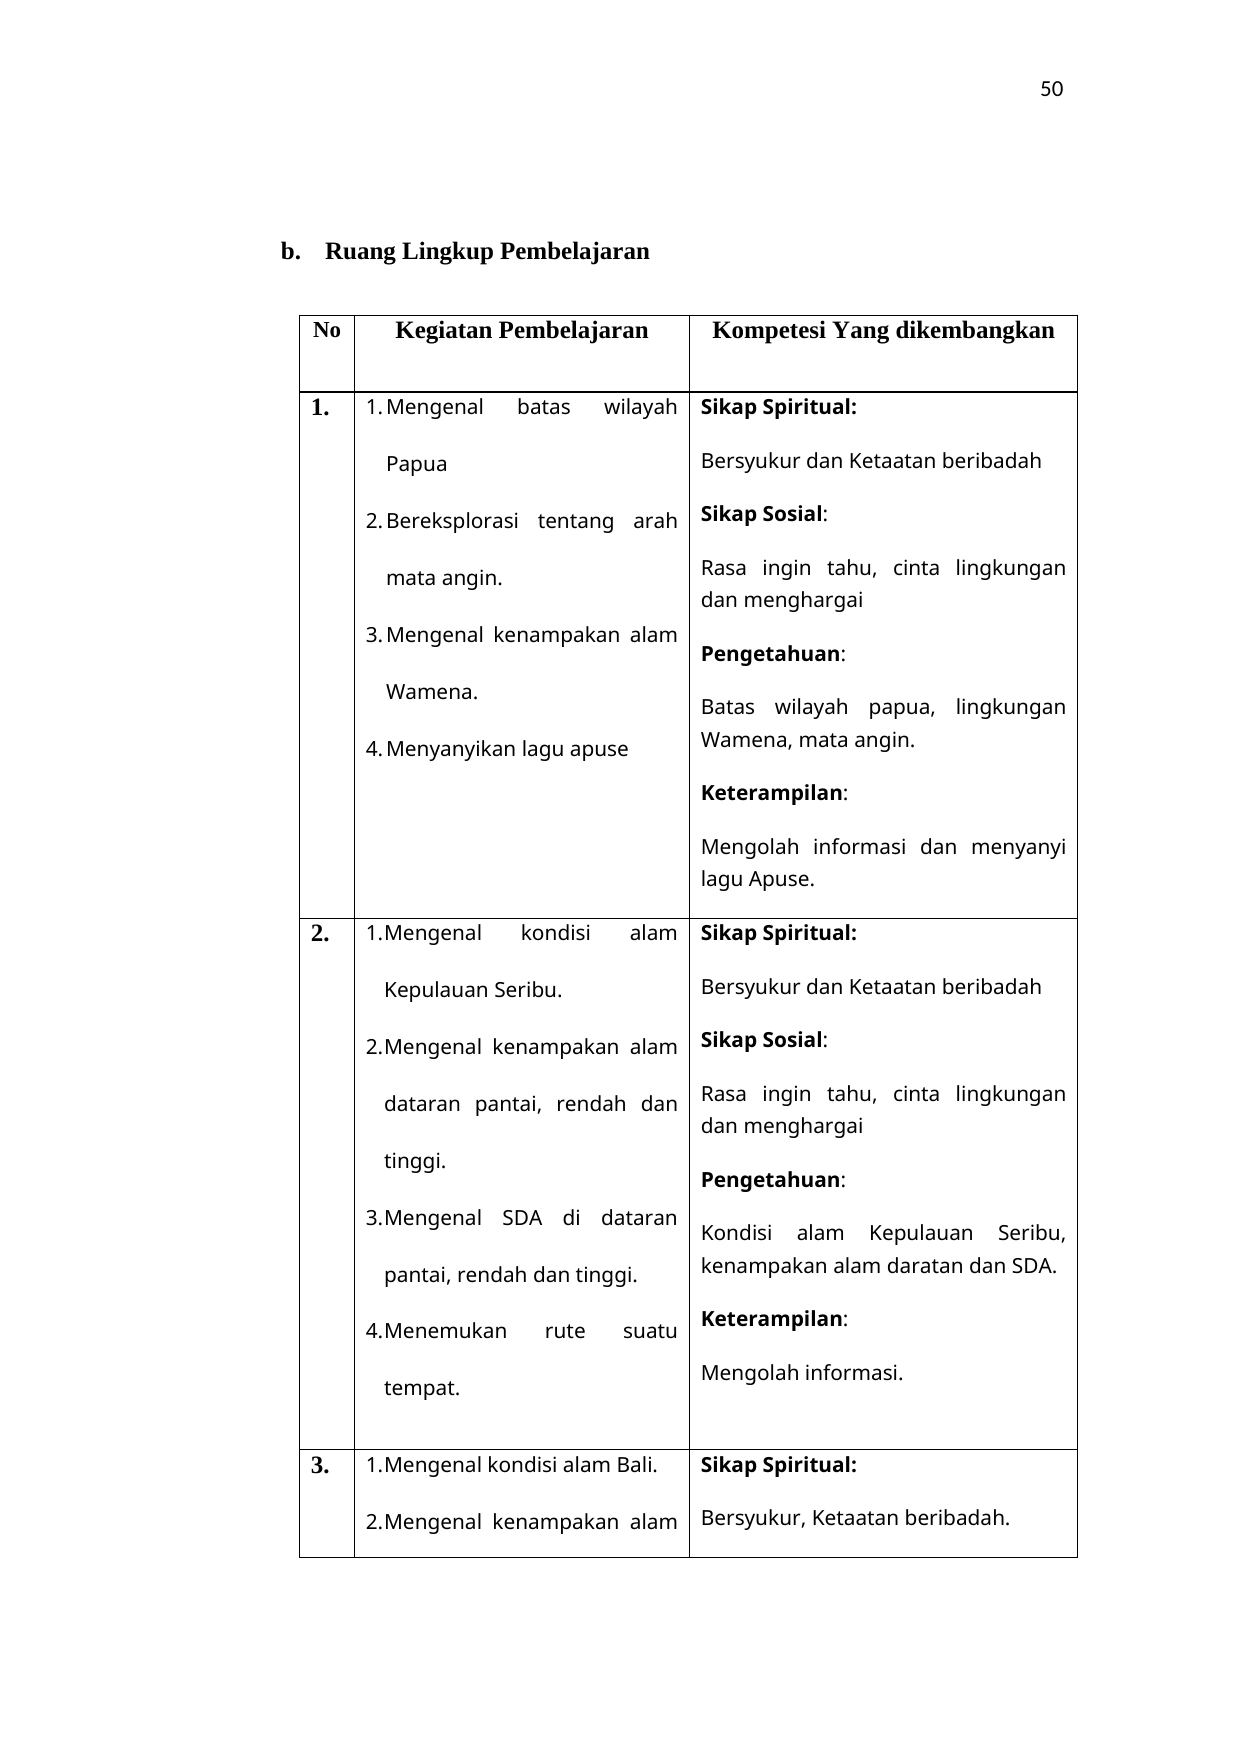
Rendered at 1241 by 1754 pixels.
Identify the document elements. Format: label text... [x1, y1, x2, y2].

table_cell 1. [300, 393, 354, 917]
table_cell 2. [300, 919, 354, 1449]
table_cell Mengenal kondisi alam Kepulauan Seribu. Mengenal kenampakan alam dataran pantai, rendah dan tinggi. Mengenal SDA di dataran pantai, rendah dan tinggi. Menemukan rute suatu tempat. [355, 919, 689, 1449]
list Ruang Lingkup Pembelajaran [281, 236, 1063, 265]
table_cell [690, 1450, 1077, 1557]
table_cell 3. [300, 1450, 354, 1557]
table_header No [300, 316, 354, 391]
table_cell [355, 1450, 689, 1557]
table_cell Mengenal batas wilayah Papua Bereksplorasi tentang arah mata angin. Mengenal kenampakan alam Wamena. Menyanyikan lagu apuse [355, 393, 689, 917]
table_cell Sikap Spiritual: Bersyukur dan Ketaatan beribadah Sikap Sosial: Rasa ingin tahu, cinta lingkungan dan menghargai Pengetahuan: Kondisi alam Kepulauan Seribu, kenampakan alam daratan dan SDA. Keterampilan: Mengolah informasi. [690, 919, 1077, 1449]
table_cell Sikap Spiritual: Bersyukur dan Ketaatan beribadah Sikap Sosial: Rasa ingin tahu, cinta lingkungan dan menghargai Pengetahuan: Batas wilayah papua, lingkungan Wamena, mata angin. Keterampilan: Mengolah informasi dan menyanyi lagu Apuse. [690, 393, 1077, 917]
table_header Kegiatan Pembelajaran [355, 316, 689, 391]
table_header Kompetesi Yang dikembangkan [690, 316, 1077, 391]
